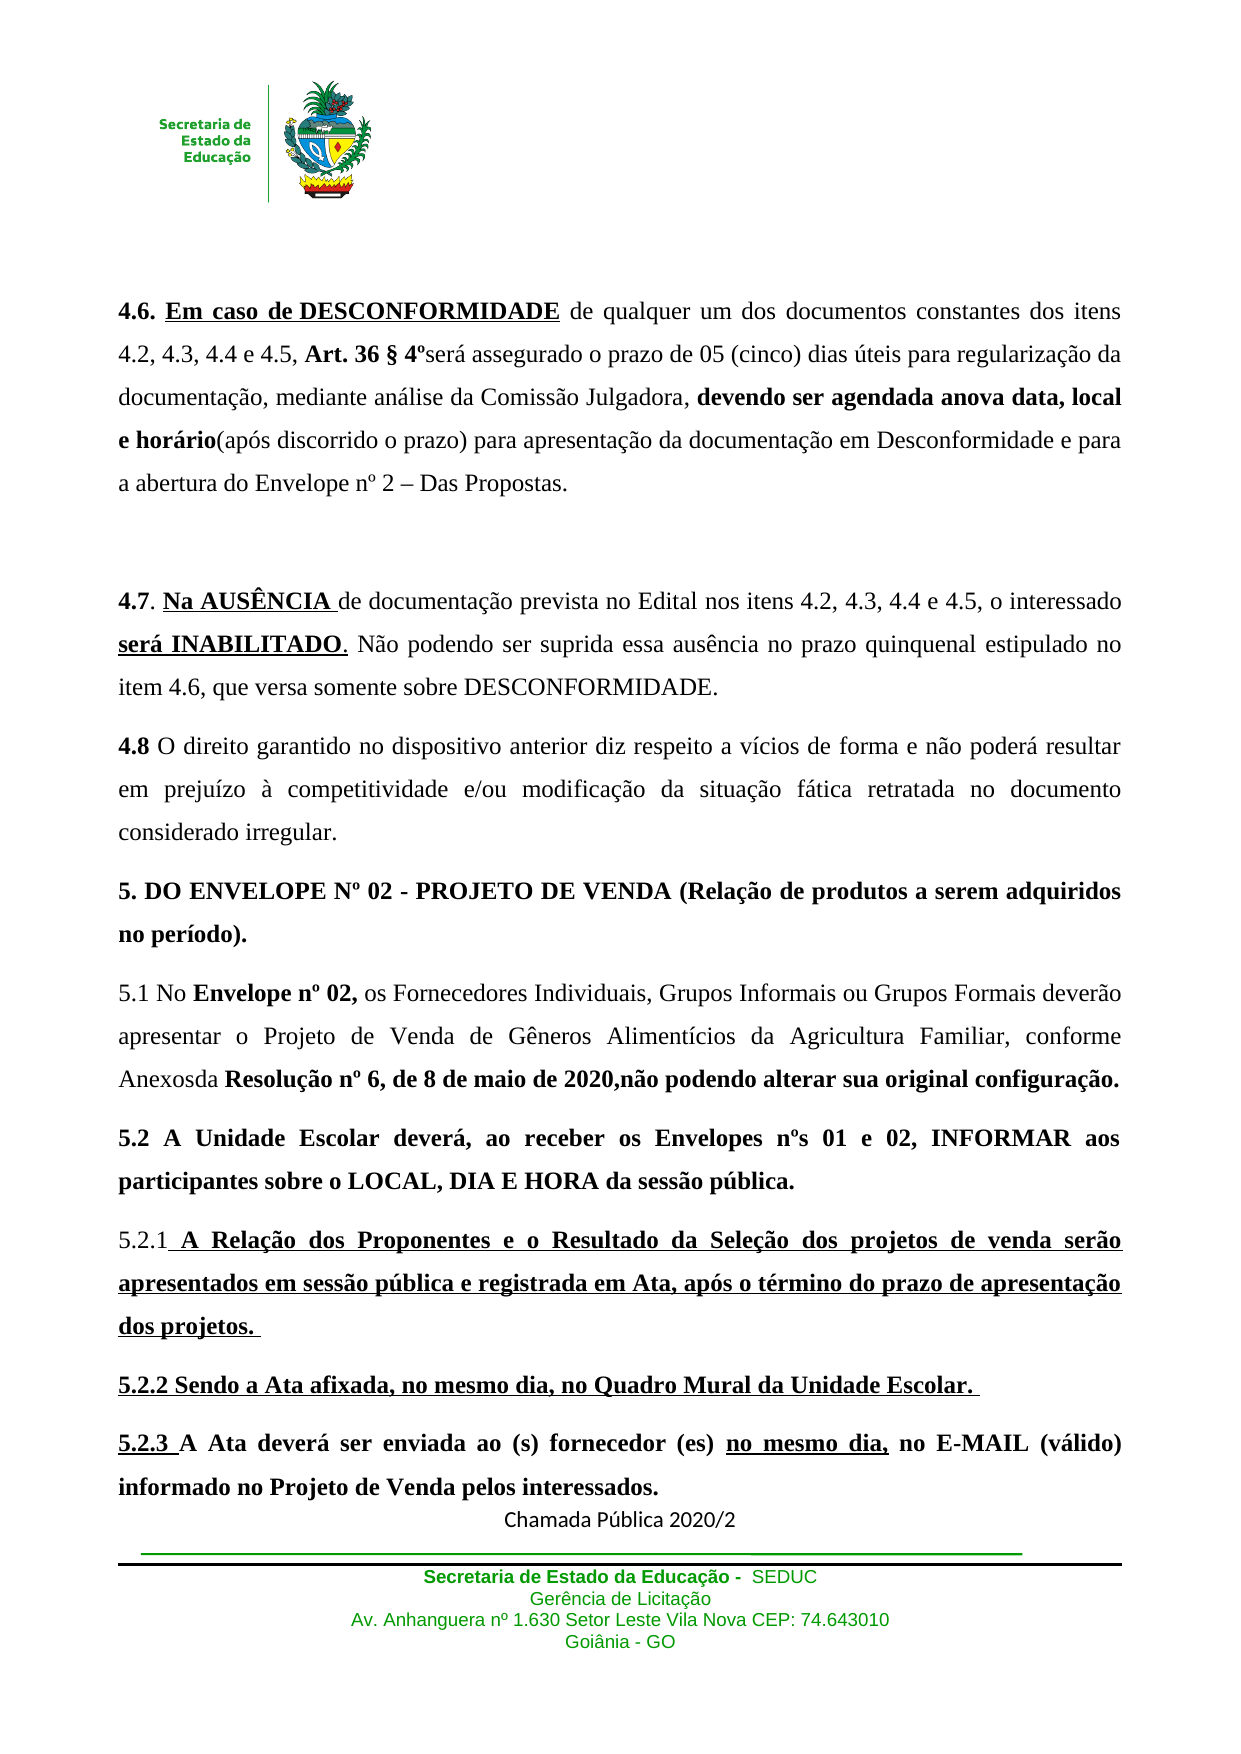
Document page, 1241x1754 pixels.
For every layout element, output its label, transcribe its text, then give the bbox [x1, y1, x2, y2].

text 5.2.2 Sendo a Ata afixada, no mesmo dia, no Quadro Mural da Unidade Escolar. [118, 1370, 1122, 1398]
text 5.2.1 A Relação dos Proponentes e o Resultado da Seleção dos projetos de venda serão apresentados em sessão pública e registrada em Ata, após o término do prazo de apresentação dos projetos. [118, 1225, 1122, 1293]
text 4.7. Na AUSÊNCIA de documentação prevista no Edital nos itens 4.2, 4.3, 4.4 e 4.5, o interessado será INABILITADO. Não podendo ser suprida essa ausência no prazo quinquenal estipulado no item 4.6, que versa somente sobre DESCONFORMIDADE. [118, 586, 1122, 701]
text 4.8 O direito garantido no dispositivo anterior diz respeito a vícios de forma e não poderá resultar em prejuízo à competitividade e/ou modificação da situação fática retratada no documento considerado irregular. [118, 731, 1122, 846]
text 5. DO ENVELOPE Nº 02 - PROJETO DE VENDA (Relação de produtos a serem adquiridos no período). [118, 876, 1122, 948]
picture [118, 73, 412, 210]
text 5.1 No Envelope nº 02, os Fornecedores Individuais, Grupos Informais ou Grupos Formais deverão apresentar o Projeto de Venda de Gêneros Alimentícios da Agricultura Familiar, conforme Anexosda Resolução nº 6, de 8 de maio de 2020,não podendo alterar sua original configuração. [118, 978, 1122, 1093]
text 5.2.1 A Relação dos Proponentes e o Resultado da Seleção dos projetos de venda serão apresentados em sessão pública e registrada em Ata, após o término do prazo de apresentação dos projetos. [118, 1294, 1122, 1340]
text 5.2 A Unidade Escolar deverá, ao receber os Envelopes nºs 01 e 02, INFORMAR aos participantes sobre o LOCAL, DIA E HORA da sessão pública. [118, 1123, 1122, 1195]
text 4.6. Em caso de DESCONFORMIDADE de qualquer um dos documentos constantes dos itens 4.2, 4.3, 4.4 e 4.5, Art. 36 § 4ºserá assegurado o prazo de 05 (cinco) dias úteis para regularização da documentação, mediante análise da Comissão Julgadora, devendo ser agendada anova data, local e horário(após discorrido o prazo) para apresentação da documentação em Desconformidade e para a abertura do Envelope nº 2 – Das Propostas. [118, 296, 1122, 497]
text 5.2.3 A Ata deverá ser enviada ao (s) fornecedor (es) no mesmo dia, no E-MAIL (válido) informado no Projeto de Venda pelos interessados. [118, 1428, 1122, 1500]
